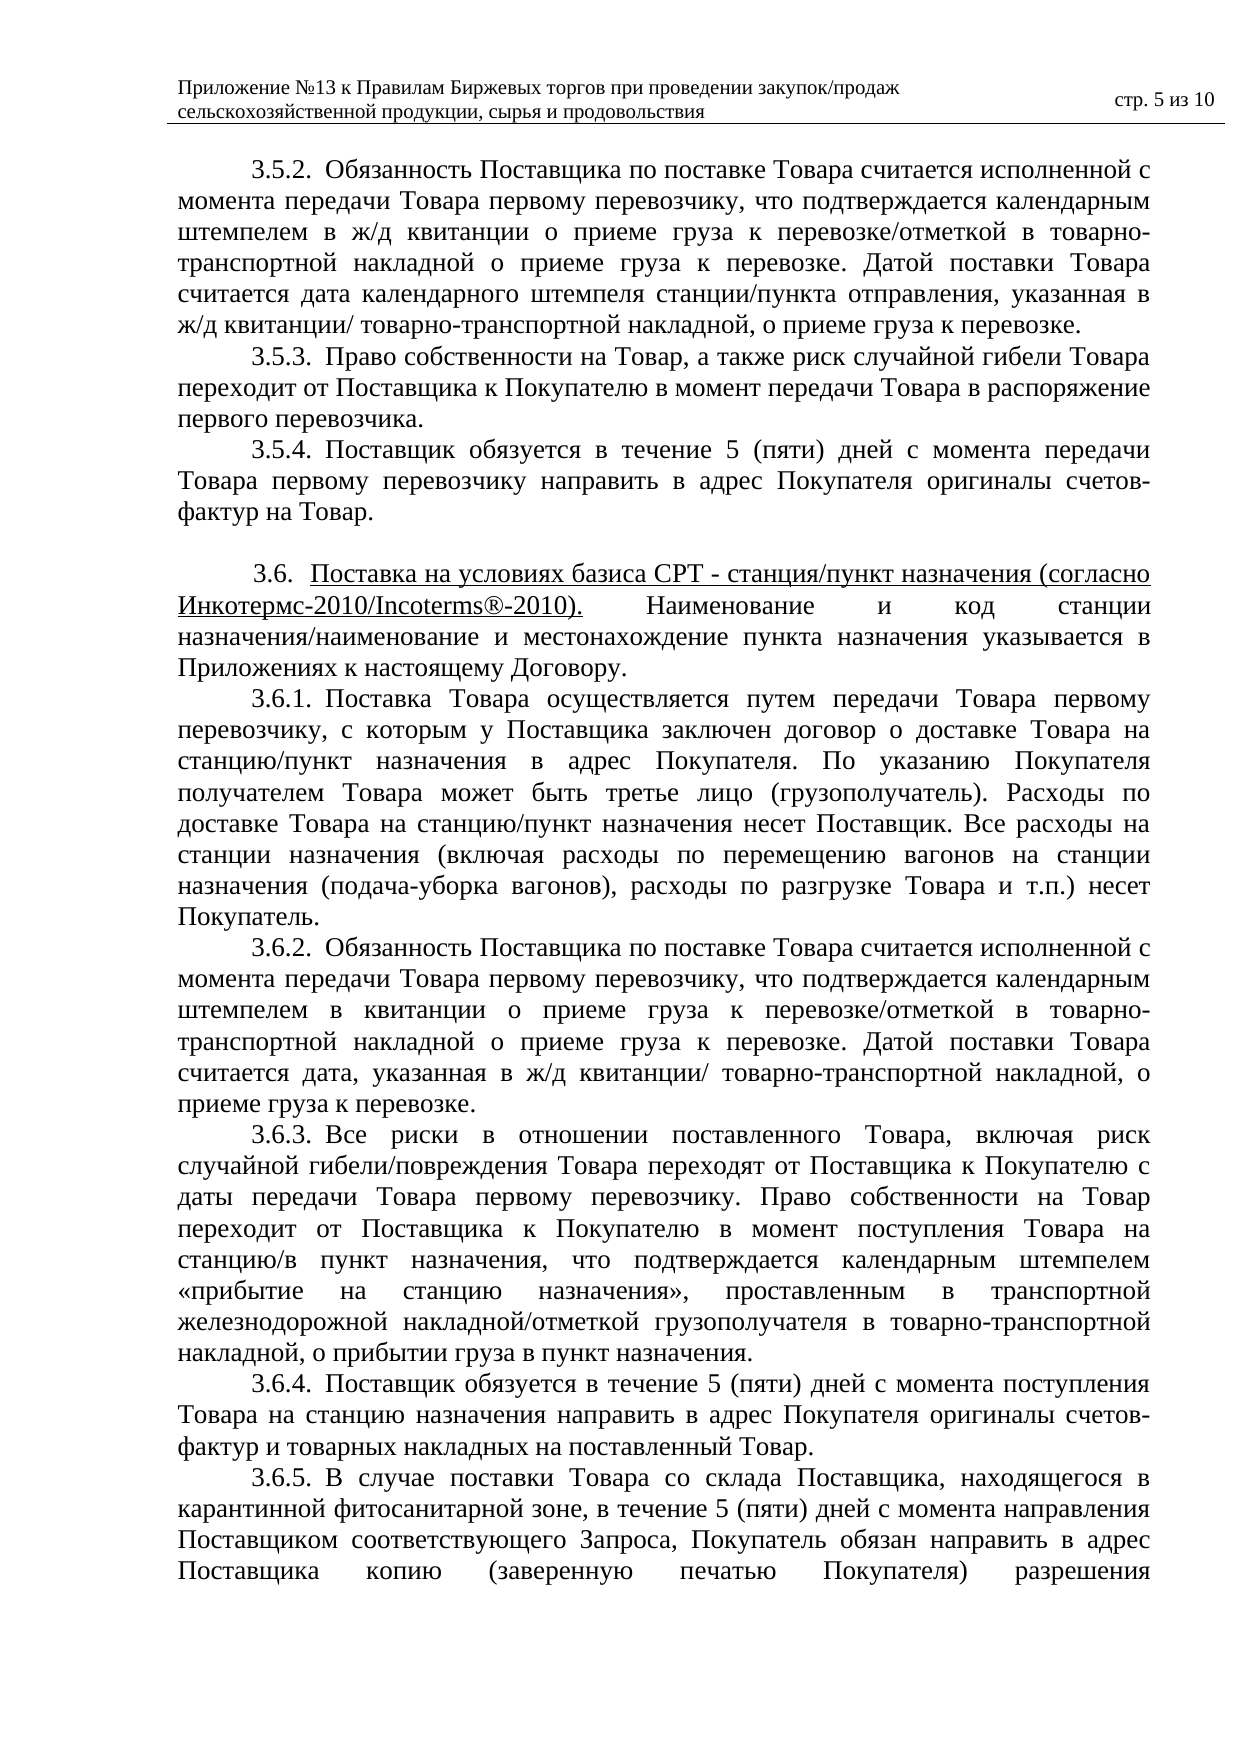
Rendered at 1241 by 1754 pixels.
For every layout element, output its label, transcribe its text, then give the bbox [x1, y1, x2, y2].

list Обязанность Поставщика по поставке Товара считается исполненной с момента передачи Товара первому перевозчику, что подтверждается календарным штемпелем в квитанции о приеме груза к перевозке/отметкой в товарно-транспортной накладной о приеме груза к перевозке. Датой поставки Товара считается дата, указанная в ж/д квитанции/ товарно-транспортной накладной, о приеме груза к перевозке. [177, 931, 1152, 1118]
list Все риски в отношении поставленного Товара, включая риск случайной гибели/повреждения Товара переходят от Поставщика к Покупателю с даты передачи Товара первому перевозчику. Право собственности на Товар переходит от Поставщика к Покупателю в момент поступления Товара на станцию/в пункт назначения, что подтверждается календарным штемпелем «прибытие на станцию назначения», проставленным в транспортной железнодорожной накладной/отметкой грузополучателя в товарно-транспортной накладной, о прибытии груза в пункт назначения. [177, 1118, 1152, 1367]
list Право собственности на Товар, а также риск случайной гибели Товара переходит от Поставщика к Покупателю в момент передачи Товара в распоряжение первого перевозчика. [177, 339, 1152, 433]
list Поставка на условиях базиса CPT - станция/пункт назначения (согласно Инкотермс-2010/Incoterms®-2010). Наименование и код станции назначения/наименование и местонахождение пункта назначения указывается в Приложениях к настоящему Договору. [177, 558, 1152, 682]
list Поставщик обязуется в течение 5 (пяти) дней с момента поступления Товара на станцию назначения направить в адрес Покупателя оригиналы счетов-фактур и товарных накладных на поставленный Товар. [177, 1367, 1152, 1461]
list Поставщик обязуется в течение 5 (пяти) дней с момента передачи Товара первому перевозчику направить в адрес Покупателя оригиналы счетов-фактур на Товар. [177, 433, 1152, 526]
list Поставка Товара осуществляется путем передачи Товара первому перевозчику, с которым у Поставщика заключен договор о доставке Товара на станцию/пункт назначения в адрес Покупателя. По указанию Покупателя получателем Товара может быть третье лицо (грузополучатель). Расходы по доставке Товара на станцию/пункт назначения несет Поставщик. Все расходы на станции назначения (включая расходы по перемещению вагонов на станции назначения (подача-уборка вагонов), расходы по разгрузке Товара и т.п.) несет Покупатель. [177, 682, 1152, 931]
list Обязанность Поставщика по поставке Товара считается исполненной с момента передачи Товара первому перевозчику, что подтверждается календарным штемпелем в ж/д квитанции о приеме груза к перевозке/отметкой в товарно-транспортной накладной о приеме груза к перевозке. Датой поставки Товара считается дата календарного штемпеля станции/пункта отправления, указанная в ж/д квитанции/ товарно-транспортной накладной, о приеме груза к перевозке. [177, 153, 1152, 339]
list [177, 1461, 1152, 1585]
